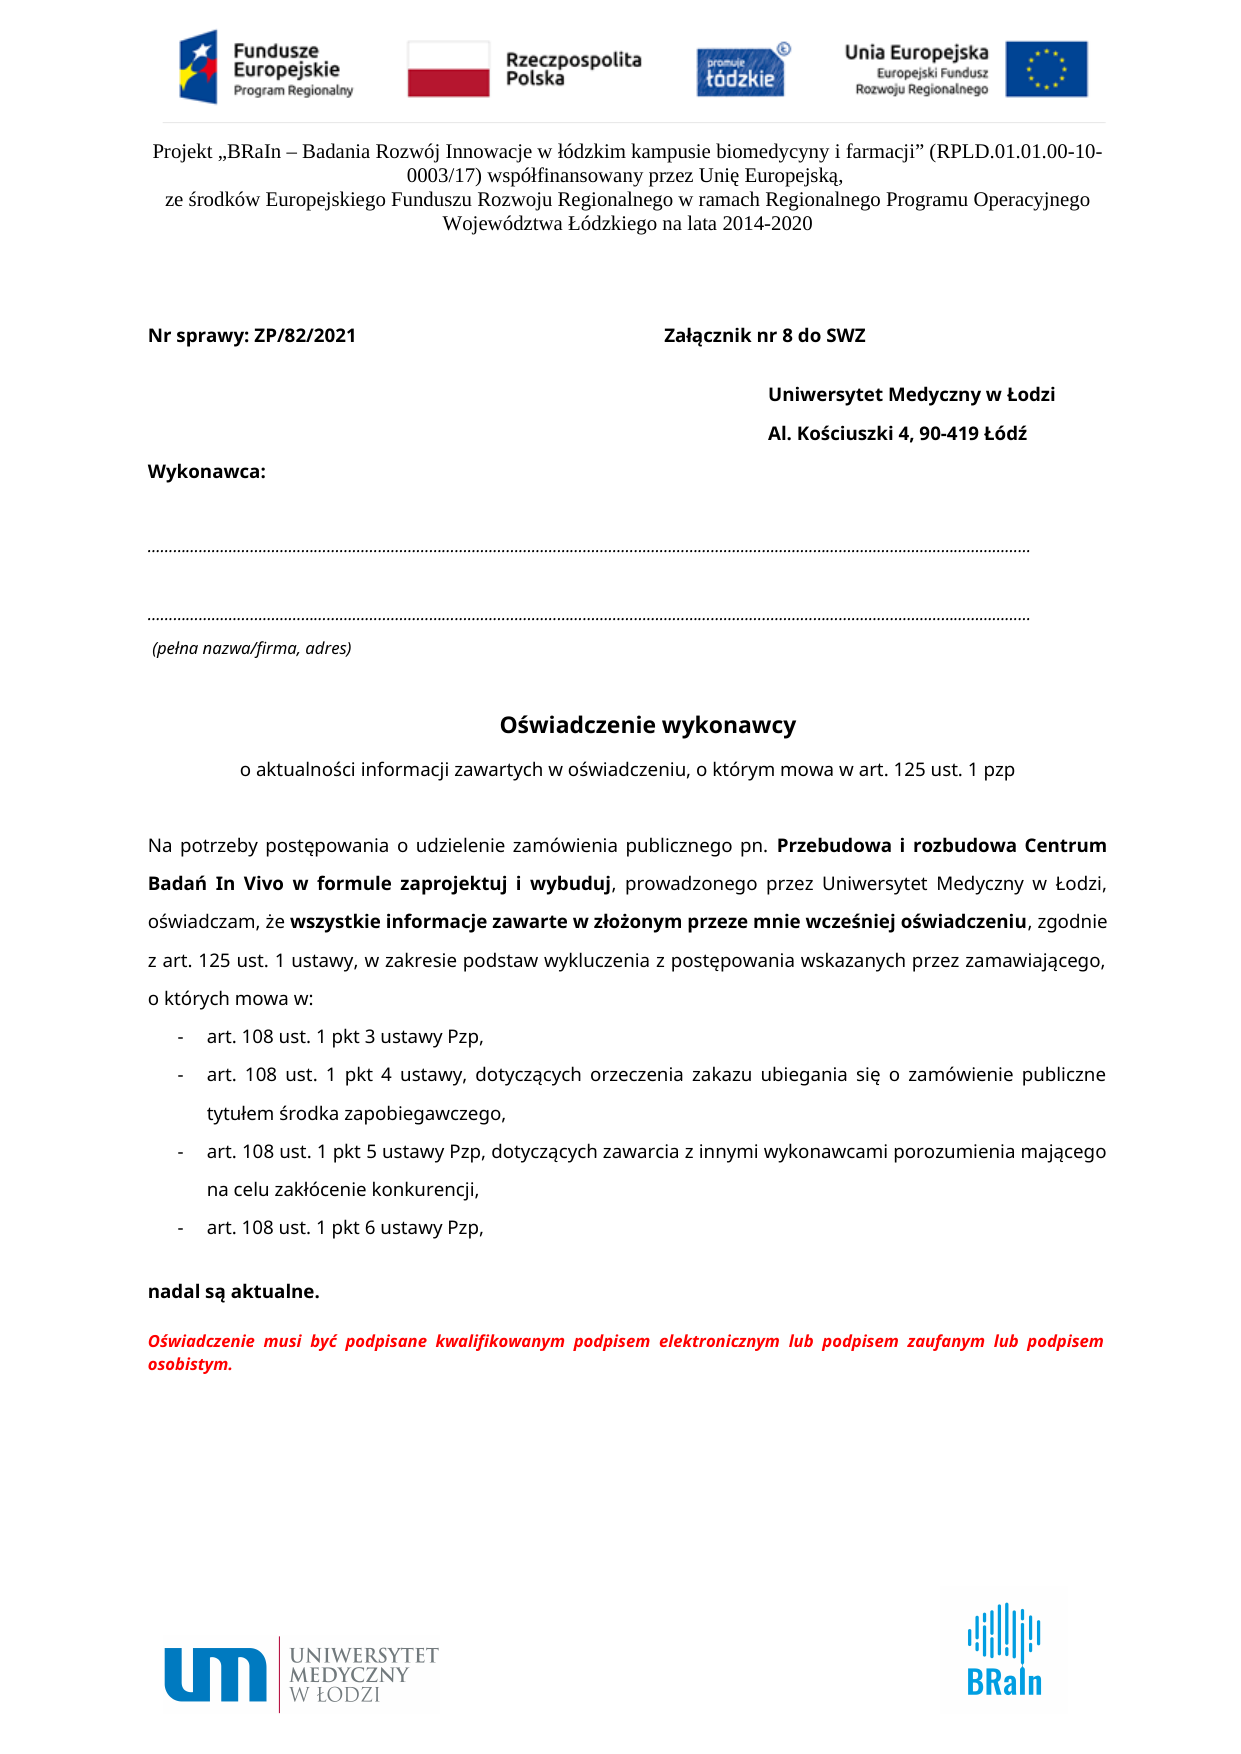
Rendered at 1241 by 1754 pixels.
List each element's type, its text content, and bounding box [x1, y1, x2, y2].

list art. 108 ust. 1 pkt 3 ustawy Pzp, [177, 1023, 1107, 1049]
list art. 108 ust. 1 pkt 6 ustawy Pzp, [177, 1214, 1107, 1240]
picture [940, 1586, 1068, 1714]
list art. 108 ust. 1 pkt 5 ustawy Pzp, dotyczących zawarcia z innymi wykonawcami porozumienia mającego na celu zakłócenie konkurencji, [177, 1138, 1107, 1202]
text Uniwersytet Medyczny w Łodzi [148, 382, 1107, 407]
list art. 108 ust. 1 pkt 4 ustawy, dotyczących orzeczenia zakazu ubiegania się o zamówienie publiczne tytułem środka zapobiegawczego, [177, 1062, 1107, 1125]
picture [162, 11, 1108, 126]
text Oświadczenie musi być podpisane kwalifikowanym podpisem elektronicznym lub podpisem zaufanym lub podpisem osobistym. [148, 1329, 1107, 1375]
text Nr sprawy: ZP/82/2021 Załącznik nr 8 do SWZ [148, 322, 1107, 348]
text Oświadczenie wykonawcy [148, 709, 1107, 740]
text ……………………………………………………………………………………………………………………………………………………………………………………… [148, 534, 1107, 557]
text o aktualności informacji zawartych w oświadczeniu, o którym mowa w art. 125 ust. 1 pzp [148, 756, 1107, 781]
text nadal są aktualne. [148, 1278, 1107, 1304]
text Wykonawca: [148, 458, 1107, 483]
text ……………………………………………………………………………………………………………………………………………………………………………………… [148, 603, 1107, 625]
text Na potrzeby postępowania o udzielenie zamówienia publicznego pn. Przebudowa i rozbudowa Centrum Badań In Vivo w formule zaprojektuj i wybuduj, prowadzonego przez Uniwersytet Medyczny w Łodzi, oświadczam, że wszystkie informacje zawarte w złożonym przeze mnie wcześniej oświadczeniu, zgodnie z art. 125 ust. 1 ustawy, w zakresie podstaw wykluczenia z postępowania wskazanych przez zamawiającego, o których mowa w: [148, 832, 1107, 1011]
text Al. Kościuszki 4, 90-419 Łódź [148, 420, 1107, 445]
picture [162, 1635, 441, 1714]
text (pełna nazwa/firma, adres) [148, 637, 1107, 659]
